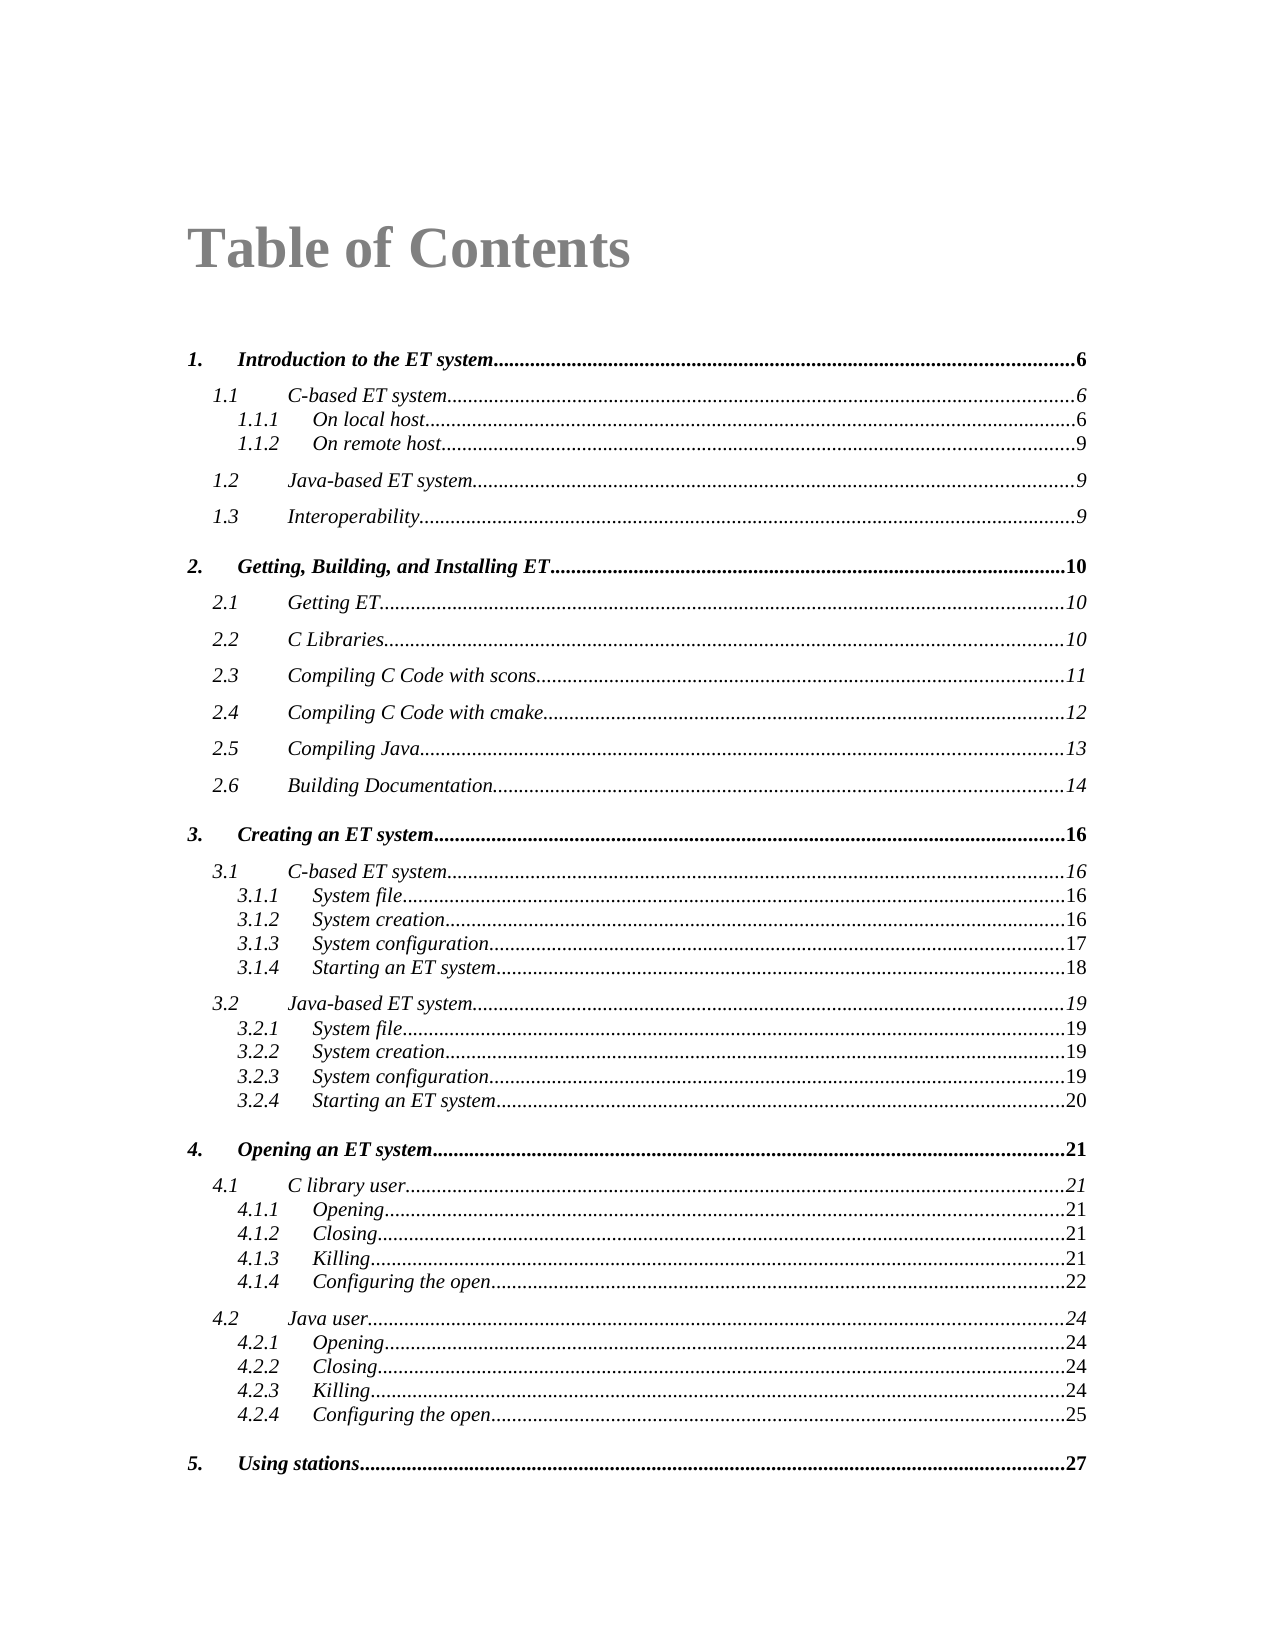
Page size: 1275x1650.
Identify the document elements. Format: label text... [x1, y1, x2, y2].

text 2.5 Compiling Java 13 [212, 736, 1087, 760]
text 3.2.4 Starting an ET system 20 [237, 1088, 1087, 1112]
text 1.1 C-based ET system 6 [212, 383, 1087, 407]
text 4.1.2 Closing 21 [237, 1221, 1087, 1245]
text 3.2 Java-based ET system 19 [212, 991, 1087, 1015]
text 1. Introduction to the ET system 6 [187, 347, 1087, 371]
text 4.1.3 Killing 21 [237, 1245, 1087, 1269]
text 4. Opening an ET system 21 [187, 1137, 1087, 1161]
text 2.2 C Libraries 10 [212, 627, 1087, 651]
text 3.1.1 System file 16 [237, 883, 1087, 907]
text 1.2 Java-based ET system 9 [212, 468, 1087, 492]
text 3.2.2 System creation 19 [237, 1039, 1087, 1063]
text 4.2.2 Closing 24 [237, 1354, 1087, 1378]
text 4.1 C library user 21 [212, 1173, 1087, 1197]
text 1.1.2 On remote host 9 [237, 431, 1087, 455]
text 3.1.3 System configuration 17 [237, 931, 1087, 955]
text Table of Contents [187, 213, 1087, 280]
text 3.2.1 System file 19 [237, 1015, 1087, 1039]
text 2.4 Compiling C Code with cmake 12 [212, 700, 1087, 724]
text 3.2.3 System configuration 19 [237, 1063, 1087, 1088]
text 5. Using stations 27 [187, 1451, 1087, 1475]
text 4.1.1 Opening 21 [237, 1197, 1087, 1221]
text 4.2.3 Killing 24 [237, 1378, 1087, 1402]
text 2.1 Getting ET 10 [212, 590, 1087, 614]
text 1.1.1 On local host 6 [237, 407, 1087, 431]
text 1.3 Interoperability 9 [212, 504, 1087, 528]
text 3. Creating an ET system 16 [187, 822, 1087, 846]
text 4.2.4 Configuring the open 25 [237, 1402, 1087, 1426]
text 2. Getting, Building, and Installing ET 10 [187, 553, 1087, 578]
text 2.6 Building Documentation 14 [212, 773, 1087, 797]
text 3.1.4 Starting an ET system 18 [237, 955, 1087, 979]
text 3.1.2 System creation 16 [237, 907, 1087, 931]
text 4.2.1 Opening 24 [237, 1330, 1087, 1354]
text 2.3 Compiling C Code with scons 11 [212, 663, 1087, 687]
text 4.2 Java user 24 [212, 1306, 1087, 1330]
text 3.1 C-based ET system 16 [212, 858, 1087, 883]
text 4.1.4 Configuring the open 22 [237, 1269, 1087, 1293]
